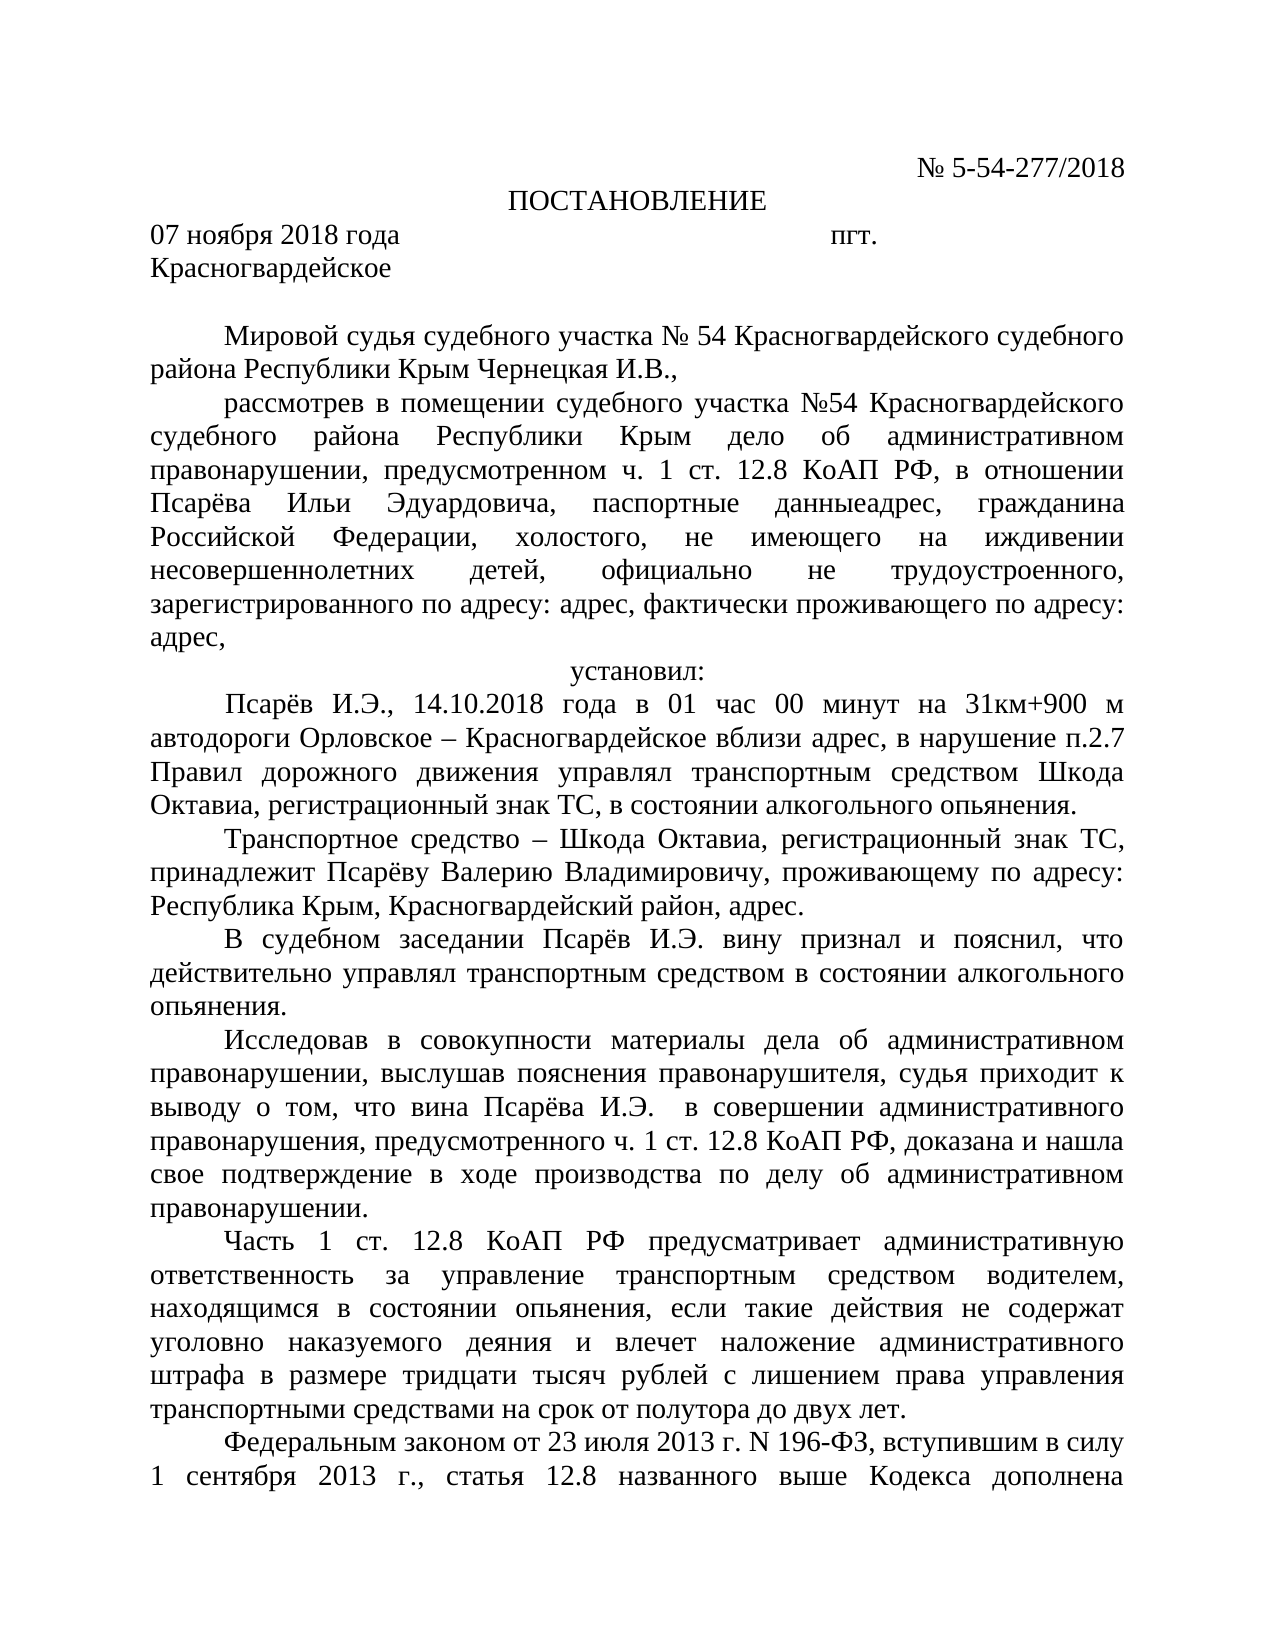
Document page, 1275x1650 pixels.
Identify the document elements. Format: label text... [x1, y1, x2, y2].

text Мировой судья судебного участка № 54 Красногвардейского судебного района Республики Крым Чернецкая И.В., [150, 318, 1125, 385]
text Исследовав в совокупности материалы дела об административном правонарушении, выслушав пояснения правонарушителя, судья приходит к выводу о том, что вина Псарёва И.Э. в совершении административного правонарушения, предусмотренного ч. 1 ст. 12.8 КоАП РФ, доказана и нашла свое подтверждение в ходе производства по делу об административном правонарушении. [150, 1022, 1125, 1223]
text 07 ноября 2018 года пгт. Красногвардейское [150, 217, 1125, 284]
text № 5-54-277/2018 [150, 150, 1125, 183]
text Транспортное средство – Шкода Октавиа, регистрационный знак ТС, принадлежит Псарёву Валерию Владимировичу, проживающему по адресу: Республика Крым, Красногвардейский район, адрес. [150, 821, 1125, 921]
text В судебном заседании Псарёв И.Э. вину признал и пояснил, что действительно управлял транспортным средством в состоянии алкогольного опьянения. [150, 921, 1125, 1022]
text установил: [150, 653, 1125, 687]
text Псарёв И.Э., 14.10.2018 года в 01 час 00 минут на 31км+900 м автодороги Орловское – Красногвардейское вблизи адрес, в нарушение п.2.7 Правил дорожного движения управлял транспортным средством Шкода Октавиа, регистрационный знак ТС, в состоянии алкогольного опьянения. [150, 687, 1125, 821]
text ПОСТАНОВЛЕНИЕ [150, 183, 1125, 217]
text Часть 1 ст. 12.8 КоАП РФ предусматривает административную ответственность за управление транспортным средством водителем, находящимся в состоянии опьянения, если такие действия не содержат уголовно наказуемого деяния и влечет наложение административного штрафа в размере тридцати тысяч рублей с лишением права управления транспортными средствами на срок от полутора до двух лет. [150, 1223, 1125, 1424]
text рассмотрев в помещении судебного участка №54 Красногвардейского судебного района Республики Крым дело об административном правонарушении, предусмотренном ч. 1 ст. 12.8 КоАП РФ, в отношении Псарёва Ильи Эдуардовича, паспортные данныеадрес, гражданина Российской Федерации, холостого, не имеющего на иждивении несовершеннолетних детей, официально не трудоустроенного, зарегистрированного по адресу: адрес, фактически проживающего по адресу: адрес, [150, 385, 1125, 653]
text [150, 1424, 1125, 1492]
